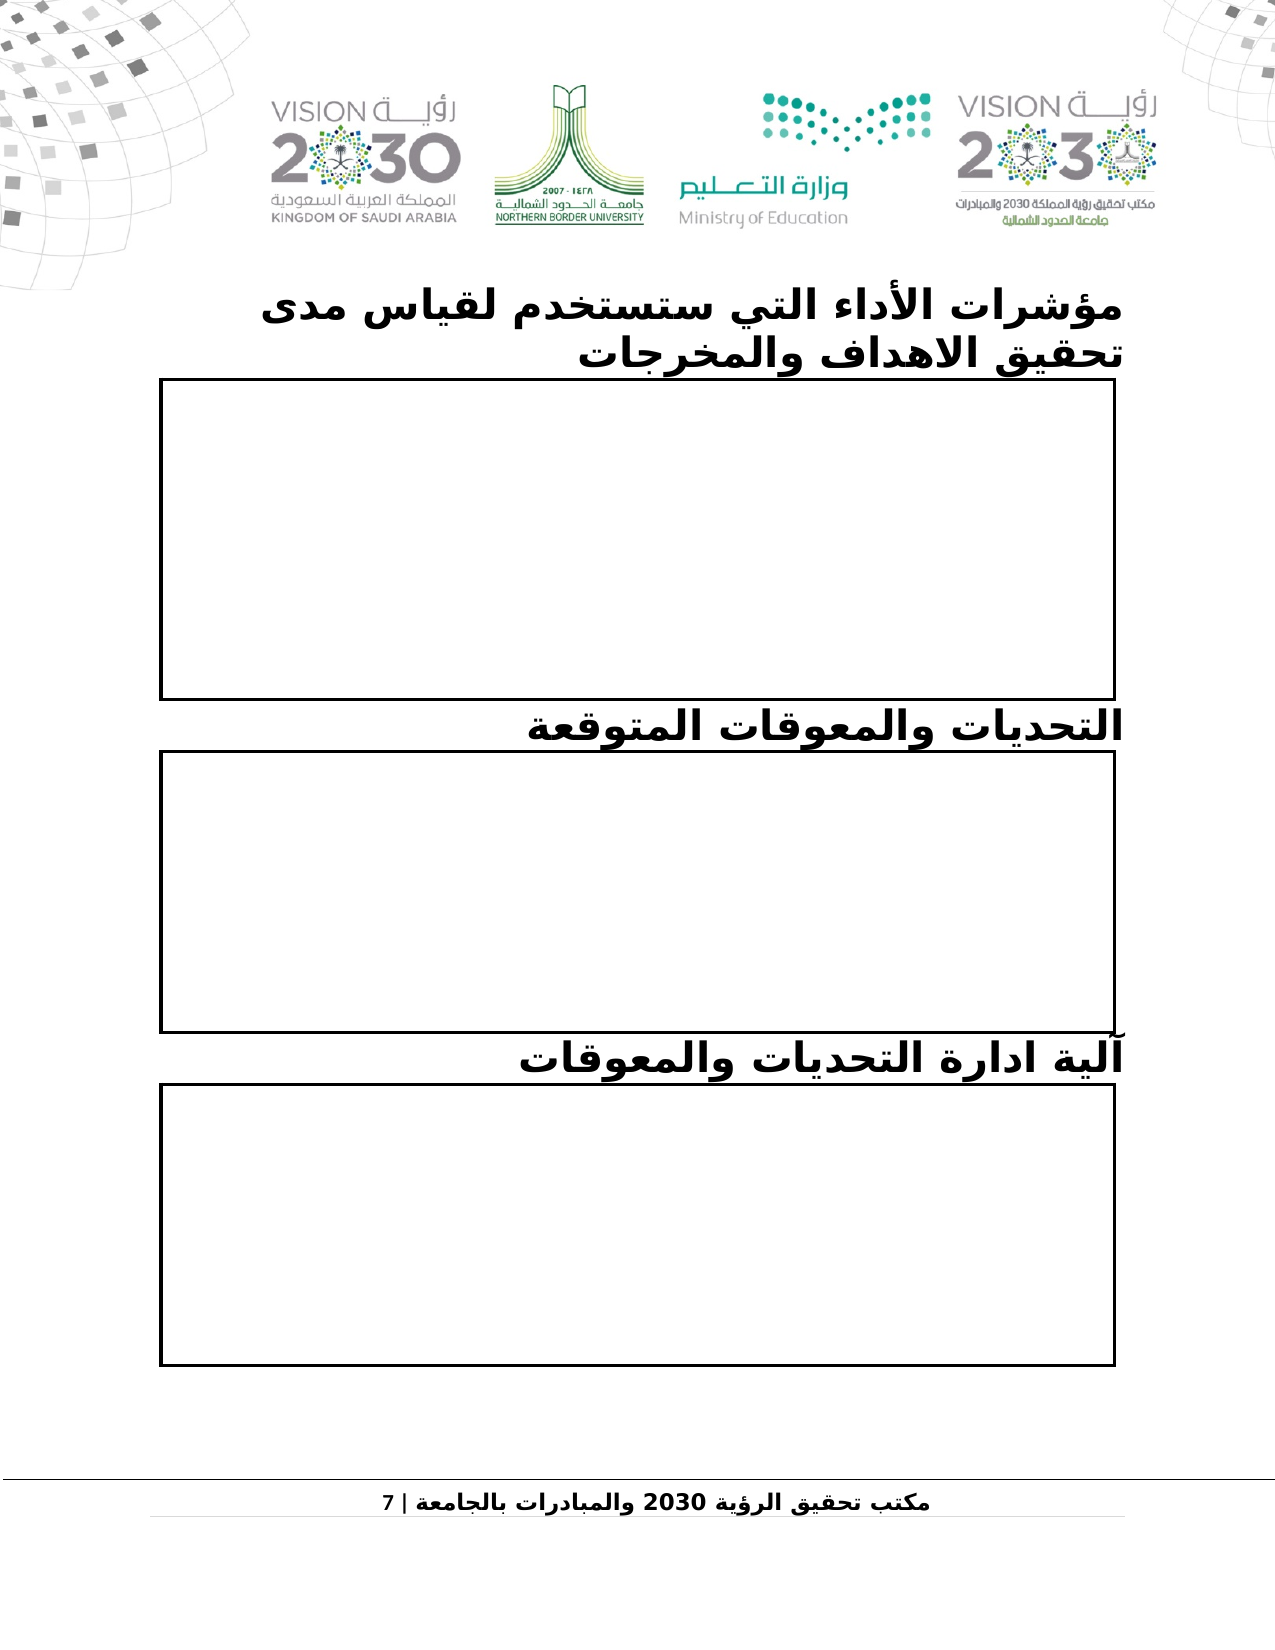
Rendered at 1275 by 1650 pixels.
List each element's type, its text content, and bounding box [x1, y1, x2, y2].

table_header [163, 381, 1113, 698]
table_header [163, 753, 1113, 1031]
picture [0, 0, 1275, 313]
table_header [163, 1086, 1113, 1363]
text التحديات والمعوقات المتوقعة [150, 701, 1125, 750]
text آلية ادارة التحديات والمعوقات [150, 1034, 1125, 1083]
text مؤشرات الأداء التي ستستخدم لقياس مدى تحقيق الاهداف والمخرجات [150, 281, 1125, 378]
